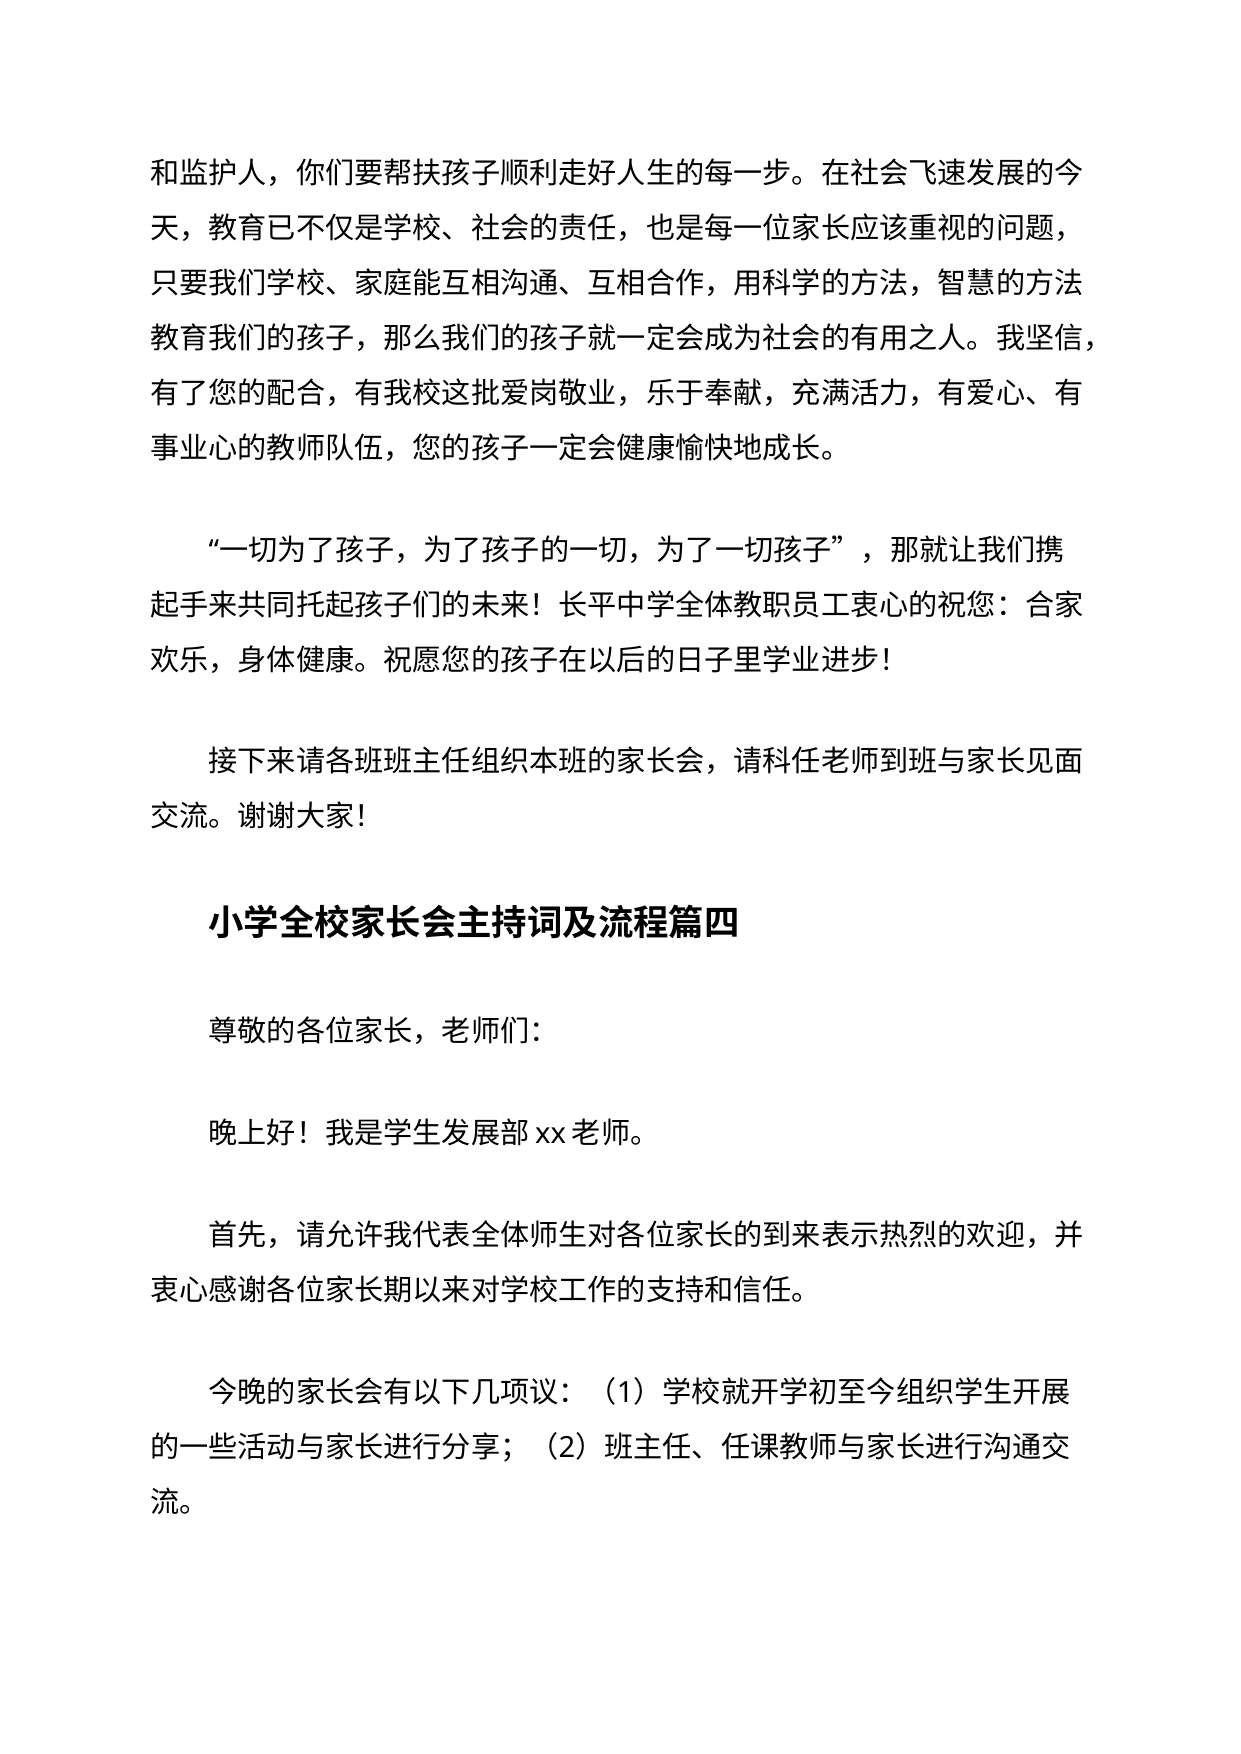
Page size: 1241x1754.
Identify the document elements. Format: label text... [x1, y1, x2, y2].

text 小学全校家长会主持词及流程篇四 [150, 894, 1090, 946]
text 晚上好！我是学生发展部xx老师。 [150, 1110, 1090, 1152]
text 尊敬的各位家长，老师们： [150, 1008, 1090, 1050]
text 接下来请各班班主任组织本班的家长会，请科任老师到班与家长见面交流。谢谢大家！ [150, 738, 1090, 835]
text “一切为了孩子，为了孩子的一切，为了一切孩子”，那就让我们携起手来共同托起孩子们的未来！长平中学全体教职员工衷心的祝您：合家欢乐，身体健康。祝愿您的孩子在以后的日子里学业进步！ [150, 526, 1090, 678]
text 首先，请允许我代表全体师生对各位家长的到来表示热烈的欢迎，并衷心感谢各位家长期以来对学校工作的支持和信任。 [150, 1212, 1090, 1309]
text 今晚的家长会有以下几项议：（1）学校就开学初至今组织学生开展的一些活动与家长进行分享；（2）班主任、任课教师与家长进行沟通交流。 [150, 1368, 1090, 1521]
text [150, 150, 1090, 467]
